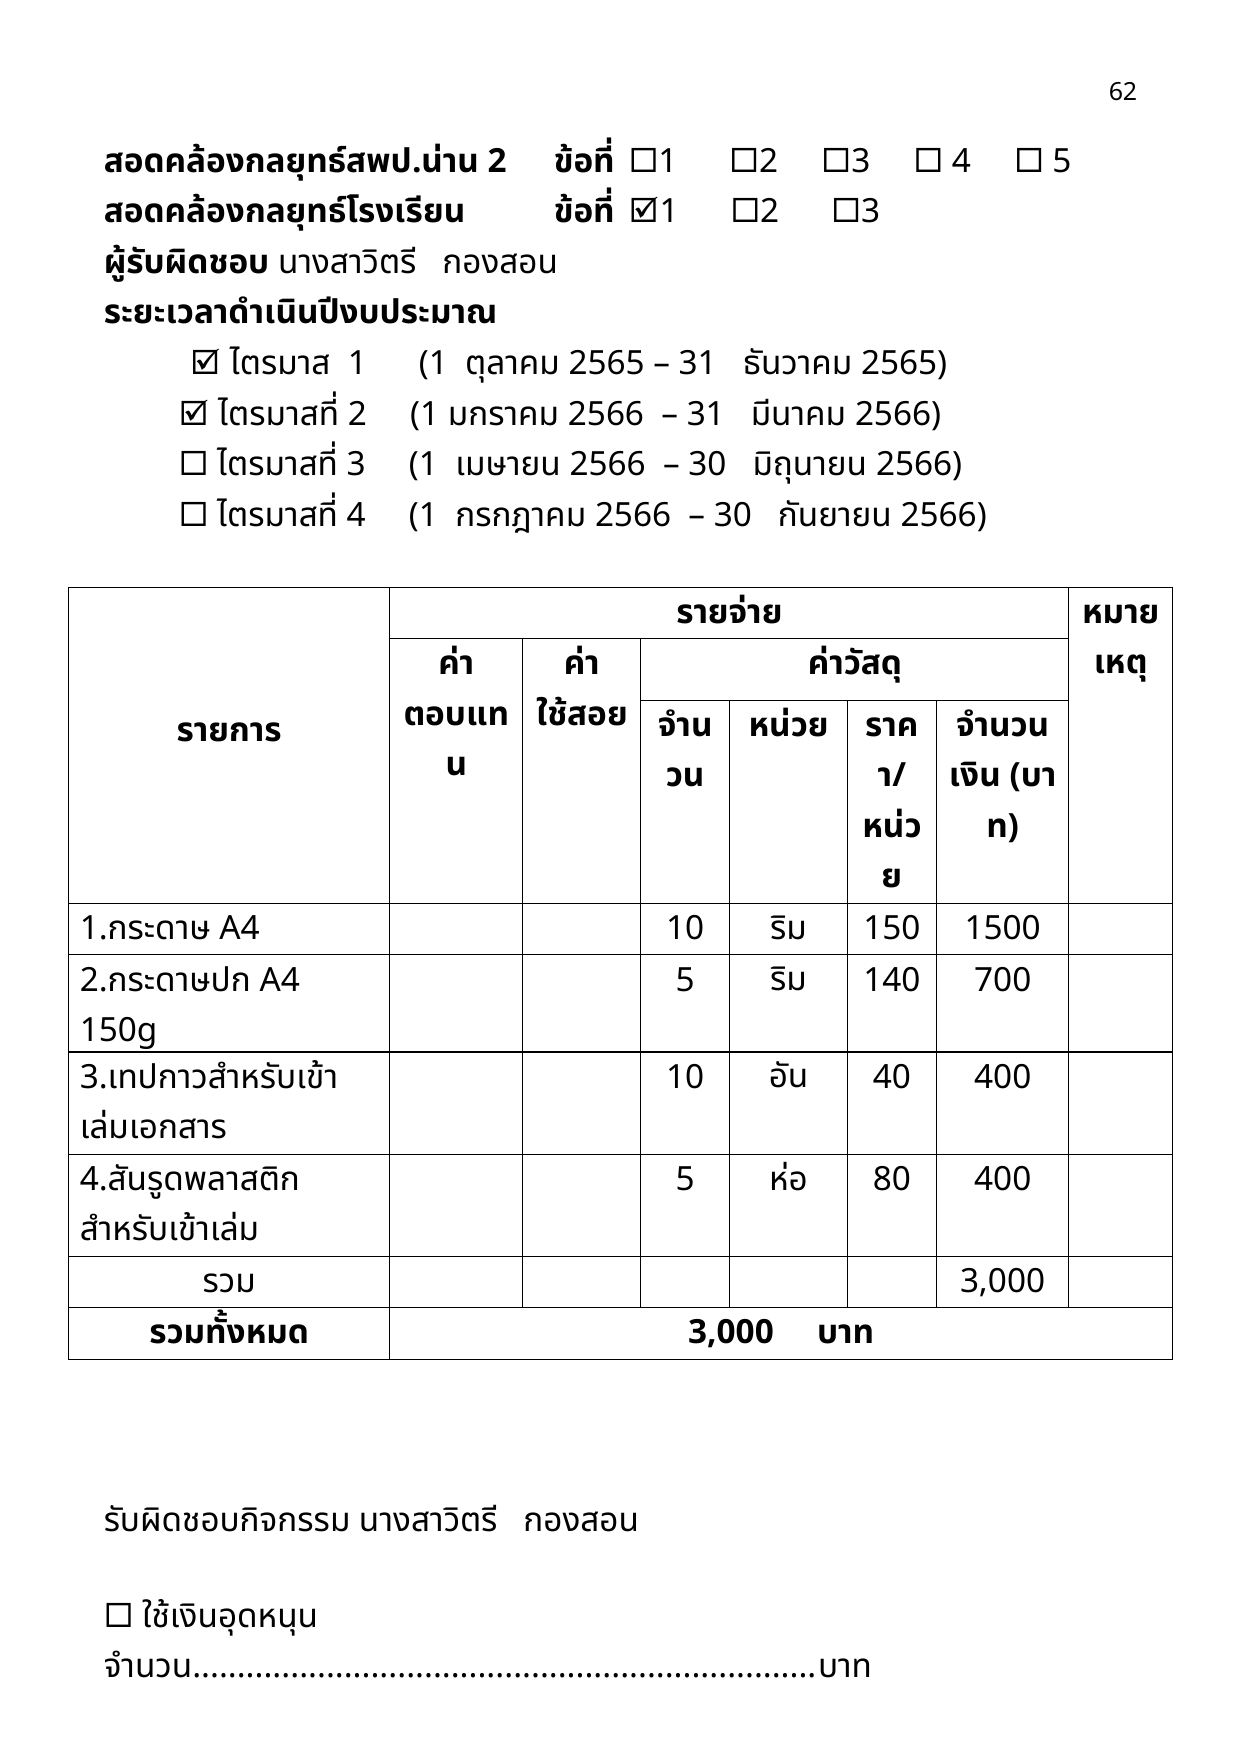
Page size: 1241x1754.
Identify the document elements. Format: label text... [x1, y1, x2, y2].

text ไตรมาส 1 (1 ตุลาคม 2565 – 31 ธันวาคม 2565) [103, 339, 1137, 389]
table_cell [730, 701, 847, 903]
text ผู้รับผิดชอบ นางสาวิตรี กองสอน [103, 238, 1137, 288]
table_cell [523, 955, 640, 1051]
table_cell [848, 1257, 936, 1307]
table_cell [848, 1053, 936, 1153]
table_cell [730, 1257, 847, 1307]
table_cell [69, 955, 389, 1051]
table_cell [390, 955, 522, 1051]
text ไตรมาสที่ 4 (1 กรกฎาคม 2566 – 30 กันยายน 2566) [103, 491, 1137, 541]
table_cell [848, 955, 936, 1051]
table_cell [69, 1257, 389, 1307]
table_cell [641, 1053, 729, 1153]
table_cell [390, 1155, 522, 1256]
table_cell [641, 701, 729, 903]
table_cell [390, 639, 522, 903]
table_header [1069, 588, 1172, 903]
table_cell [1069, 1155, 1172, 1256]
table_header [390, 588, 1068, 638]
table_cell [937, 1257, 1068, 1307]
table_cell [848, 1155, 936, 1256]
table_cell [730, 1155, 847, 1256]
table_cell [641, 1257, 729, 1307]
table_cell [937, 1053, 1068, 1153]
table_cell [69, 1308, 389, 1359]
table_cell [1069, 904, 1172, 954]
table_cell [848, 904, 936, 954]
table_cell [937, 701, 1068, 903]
text ไตรมาสที่ 3 (1 เมษายน 2566 – 30 มิถุนายน 2566) [103, 440, 1137, 491]
text สอดคล้องกลยุทธ์โรงเรียน ข้อที่ 1 2 3 [103, 187, 1137, 238]
text ไตรมาสที่ 2 (1 มกราคม 2566 – 31 มีนาคม 2566) [103, 389, 1137, 440]
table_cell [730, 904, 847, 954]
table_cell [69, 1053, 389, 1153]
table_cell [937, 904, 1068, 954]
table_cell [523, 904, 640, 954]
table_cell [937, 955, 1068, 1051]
text รับผิดชอบกิจกรรม นางสาวิตรี กองสอน [103, 1496, 1137, 1546]
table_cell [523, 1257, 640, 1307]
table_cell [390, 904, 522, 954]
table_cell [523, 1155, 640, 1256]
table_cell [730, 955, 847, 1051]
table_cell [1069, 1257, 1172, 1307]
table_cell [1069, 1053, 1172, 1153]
text ใช้เงินอุดหนุน จำนวน......................................................................บาท [103, 1592, 1137, 1693]
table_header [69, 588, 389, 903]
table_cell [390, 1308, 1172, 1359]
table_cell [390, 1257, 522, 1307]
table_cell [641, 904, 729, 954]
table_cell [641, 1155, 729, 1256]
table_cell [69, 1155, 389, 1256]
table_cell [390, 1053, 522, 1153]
text ระยะเวลาดำเนินปีงบประมาณ [103, 288, 1137, 339]
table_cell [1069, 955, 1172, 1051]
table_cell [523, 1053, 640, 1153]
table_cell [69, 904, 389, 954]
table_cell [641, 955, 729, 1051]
text สอดคล้องกลยุทธ์สพป.น่าน 2 ข้อที่ 1 2 3 4 5 [103, 137, 1137, 187]
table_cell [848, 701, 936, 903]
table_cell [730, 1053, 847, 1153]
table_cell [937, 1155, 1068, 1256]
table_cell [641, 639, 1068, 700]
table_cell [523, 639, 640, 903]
